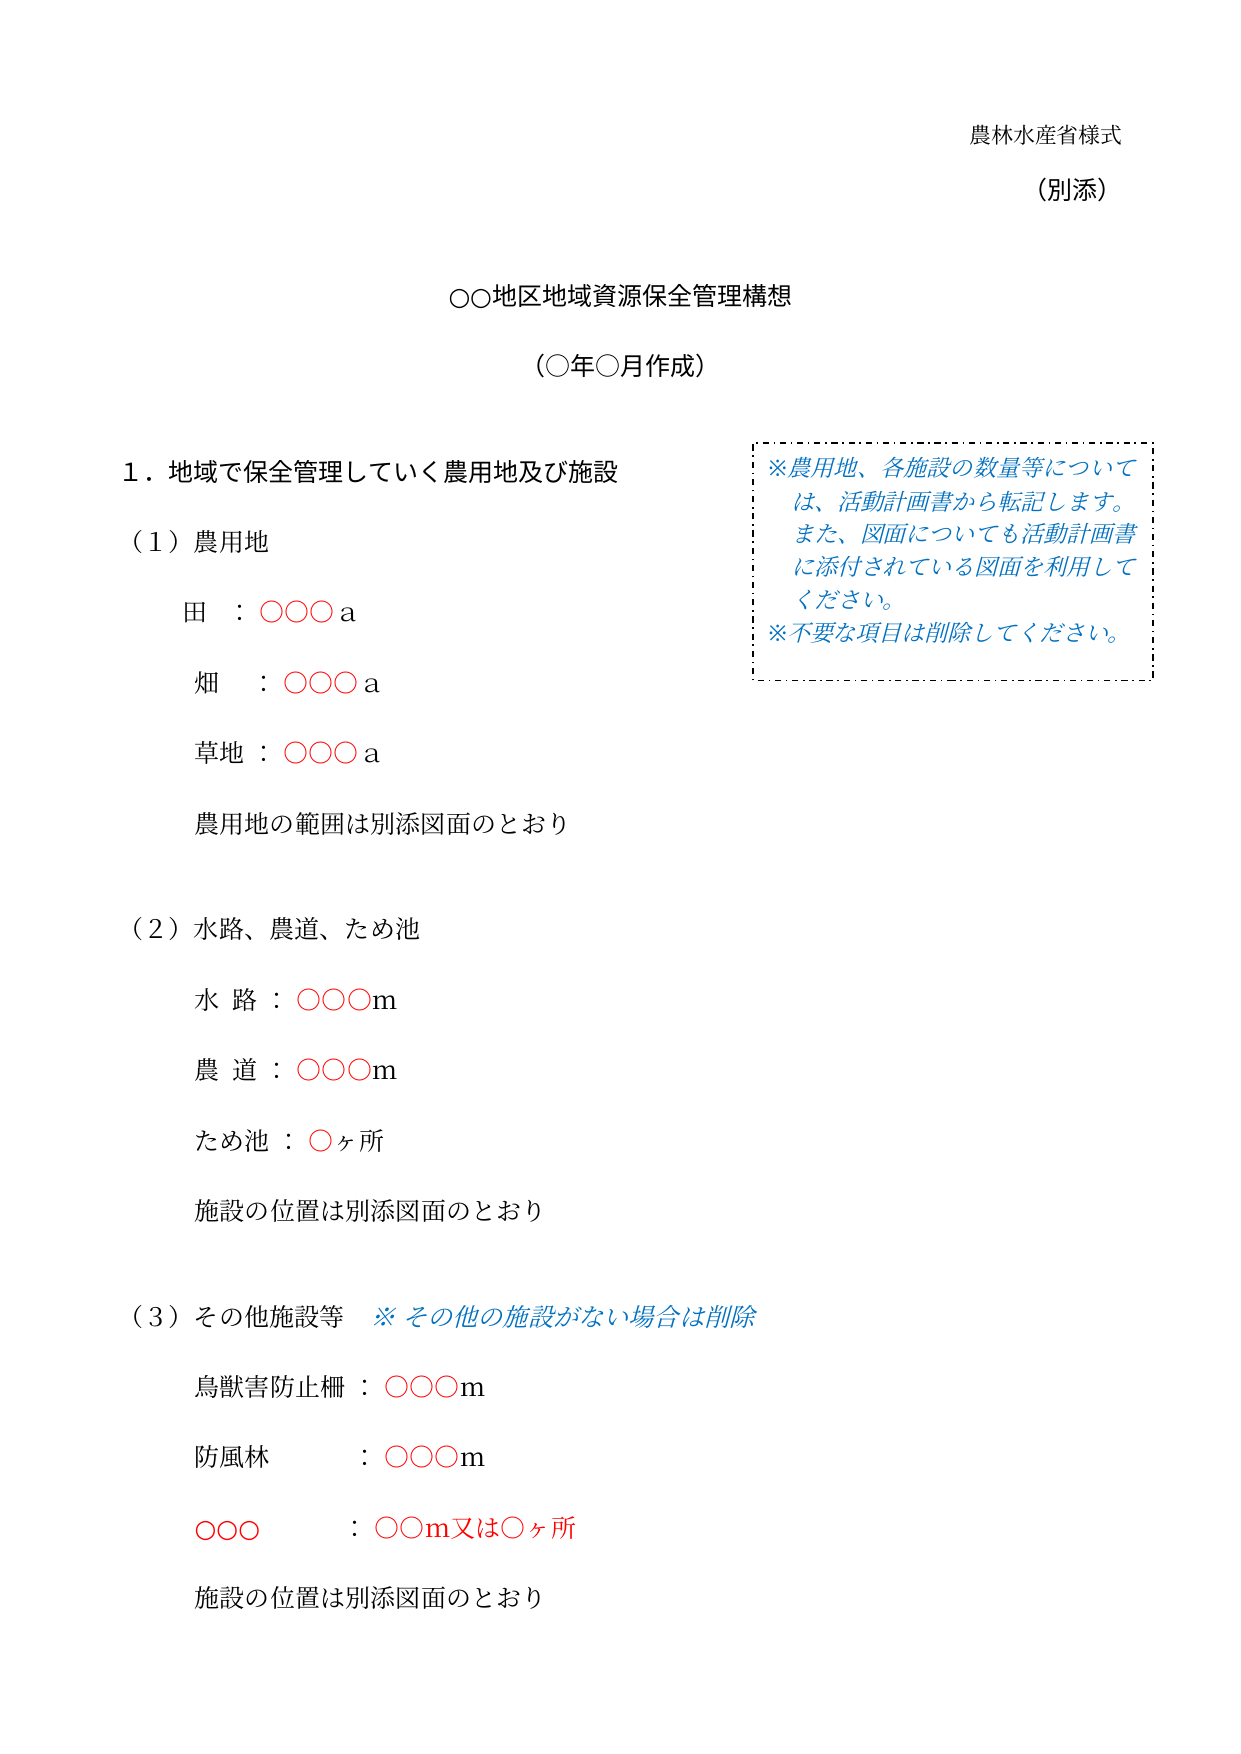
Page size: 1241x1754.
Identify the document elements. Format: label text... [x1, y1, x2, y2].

text 畑 ： ○○○ａ [118, 646, 1122, 717]
text 水 路 ： ○○○ｍ [118, 963, 1122, 1033]
text ため池 ： ○ヶ所 [118, 1104, 1122, 1174]
text 防風林 ： ○○○ｍ [118, 1421, 1122, 1491]
text 農用地の範囲は別添図面のとおり [118, 787, 1122, 857]
text 草地 ： ○○○ａ [118, 717, 1122, 787]
text 施設の位置は別添図面のとおり [118, 1174, 1122, 1245]
text （○年○月作成） [118, 329, 1122, 400]
text 農 道 ： ○○○ｍ [118, 1033, 1122, 1104]
text １．地域で保全管理していく農用地及び施設 [118, 435, 1122, 505]
text 施設の位置は別添図面のとおり [118, 1562, 1122, 1632]
text ○○○ ： ○○ｍ又は○ヶ所 [118, 1491, 1122, 1562]
text 鳥獣害防止柵 ： ○○○ｍ [118, 1350, 1122, 1421]
text 田 ： ○○○ａ [118, 576, 753, 646]
text （別添） [118, 153, 1122, 224]
text （１）農用地 [118, 505, 753, 576]
text （２）水路、農道、ため池 [118, 893, 1122, 963]
text （３）その他施設等 ※ その他の施設がない場合は削除 [118, 1280, 1122, 1350]
text ○○地区地域資源保全管理構想 [118, 259, 1122, 329]
